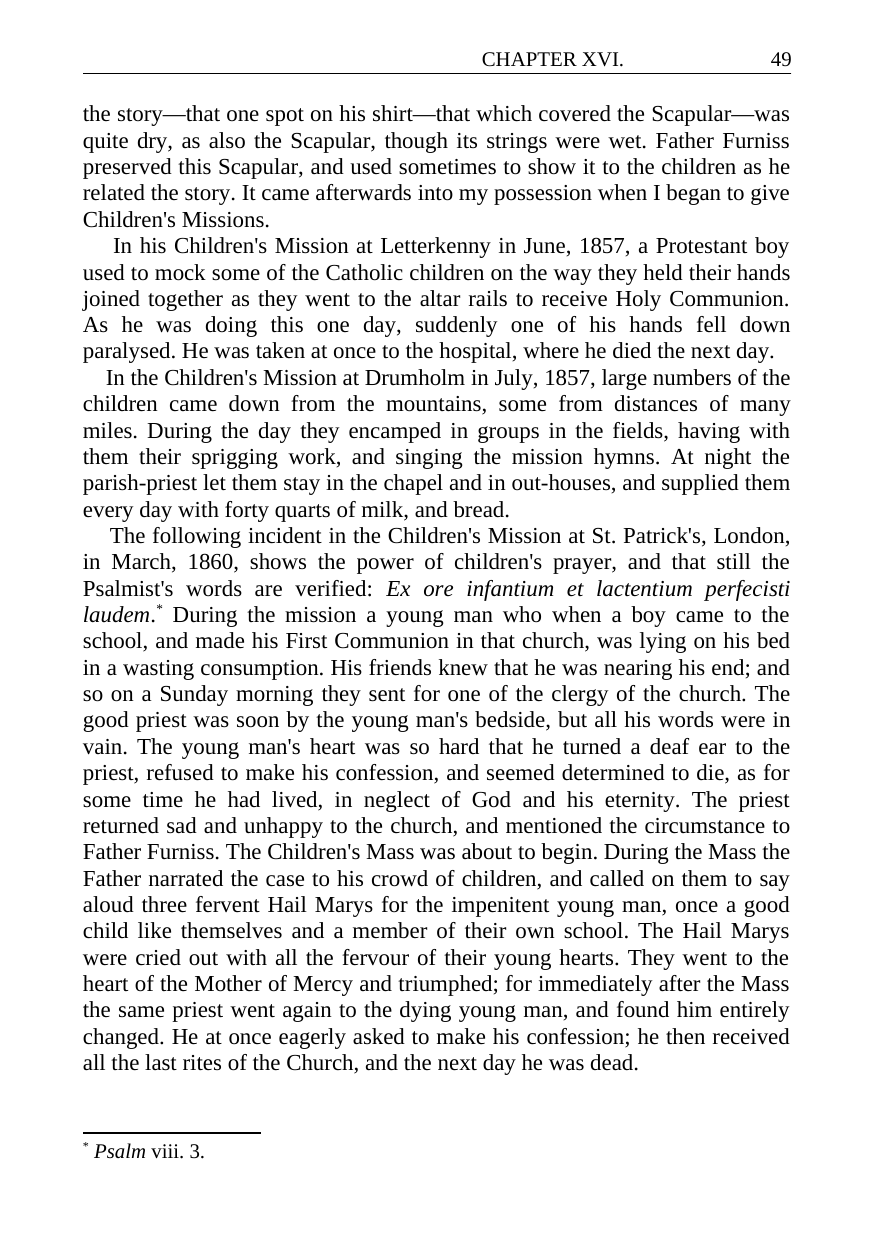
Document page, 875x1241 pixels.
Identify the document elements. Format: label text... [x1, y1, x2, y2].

text The following incident in the Children's Mission at St. Patrick's, London, in March, 1860, shows the power of children's prayer, and that still the Psalmist's words are verified: Ex ore infantium et lactentium perfecisti laudem. During the mission a young man who when a boy came to the school, and made his First Communion in that church, was lying on his bed in a wasting consumption. His friends knew that he was nearing his end; and so on a Sunday morning they sent for one of the clergy of the church. The good priest was soon by the young man's bedside, but all his words were in vain. The young man's heart was so hard that he turned a deaf ear to the priest, refused to make his confession, and seemed determined to die, as for some time he had lived, in neglect of God and his eternity. The priest returned sad and unhappy to the church, and mentioned the circumstance to Father Furniss. The Children's Mass was about to begin. During the Mass the Father narrated the case to his crowd of children, and called on them to say aloud three fervent Hail Marys for the impenitent young man, once a good child like themselves and a member of their own school. The Hail Marys were cried out with all the fervour of their young hearts. They went to the heart of the Mother of Mercy and triumphed; for immediately after the Mass the same priest went again to the dying young man, and found him entirely changed. He at once eagerly asked to make his confession; he then received all the last rites of the Church, and the next day he was dead. [83, 522, 791, 1076]
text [83, 100, 791, 232]
text In his Children's Mission at Letterkenny in June, 1857, a Protestant boy used to mock some of the Catholic children on the way they held their hands joined together as they went to the altar rails to receive Holy Communion. As he was doing this one day, suddenly one of his hands fell down paralysed. He was taken at once to the hospital, where he died the next day. [83, 232, 791, 364]
text In the Children's Mission at Drumholm in July, 1857, large numbers of the children came down from the mountains, some from distances of many miles. During the day they encamped in groups in the fields, having with them their sprigging work, and singing the mission hymns. At night the parish-priest let them stay in the chapel and in out-houses, and supplied them every day with forty quarts of milk, and bread. [83, 364, 791, 522]
